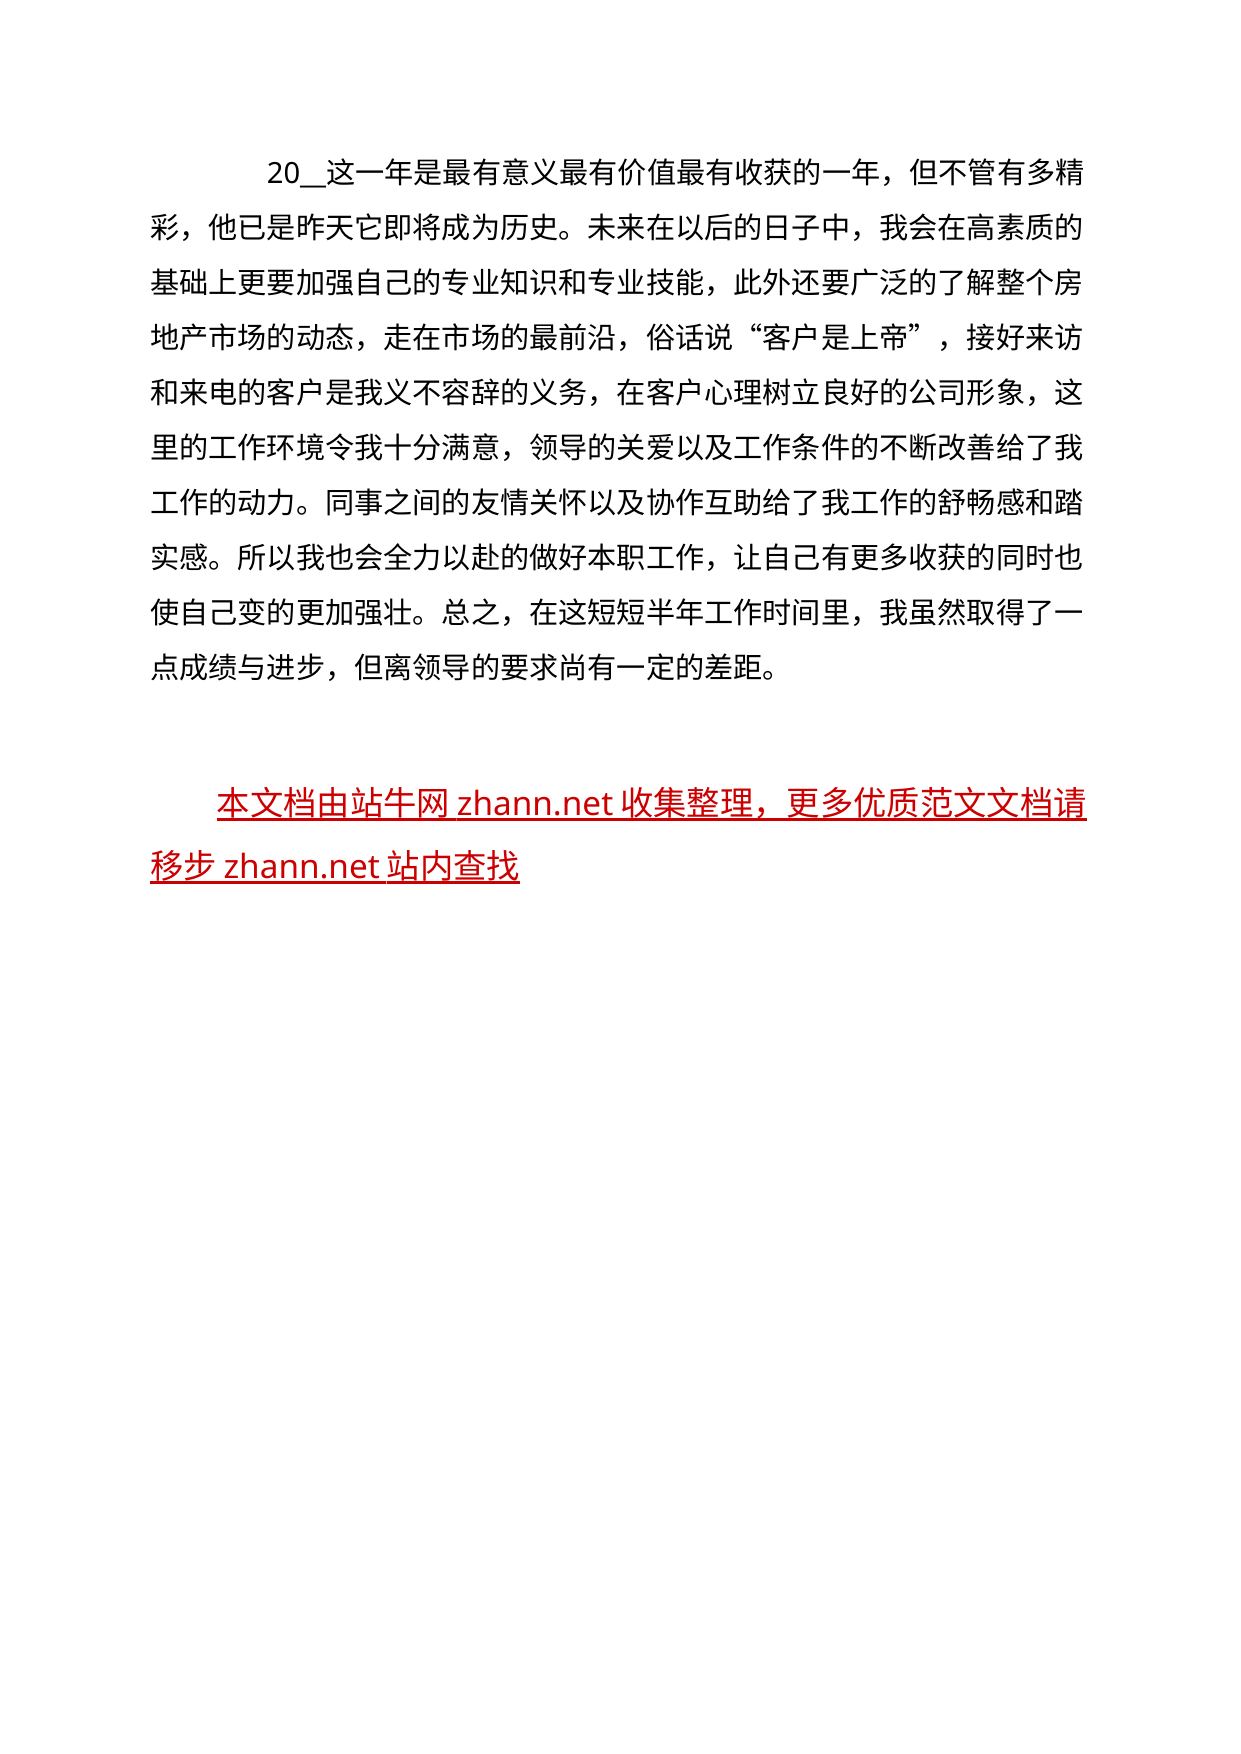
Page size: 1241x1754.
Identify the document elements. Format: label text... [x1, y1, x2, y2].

text 本文档由站牛网zhann.net收集整理，更多优质范文文档请移步zhann.net站内查找 [150, 777, 1090, 888]
text 20__这一年是最有意义最有价值最有收获的一年，但不管有多精彩，他已是昨天它即将成为历史。未来在以后的日子中，我会在高素质的基础上更要加强自己的专业知识和专业技能，此外还要广泛的了解整个房地产市场的动态，走在市场的最前沿，俗话说“客户是上帝”，接好来访和来电的客户是我义不容辞的义务，在客户心理树立良好的公司形象，这里的工作环境令我十分满意，领导的关爱以及工作条件的不断改善给了我工作的动力。同事之间的友情关怀以及协作互助给了我工作的舒畅感和踏实感。所以我也会全力以赴的做好本职工作，让自己有更多收获的同时也使自己变的更加强壮。总之，在这短短半年工作时间里，我虽然取得了一点成绩与进步，但离领导的要求尚有一定的差距。 [150, 150, 1090, 686]
